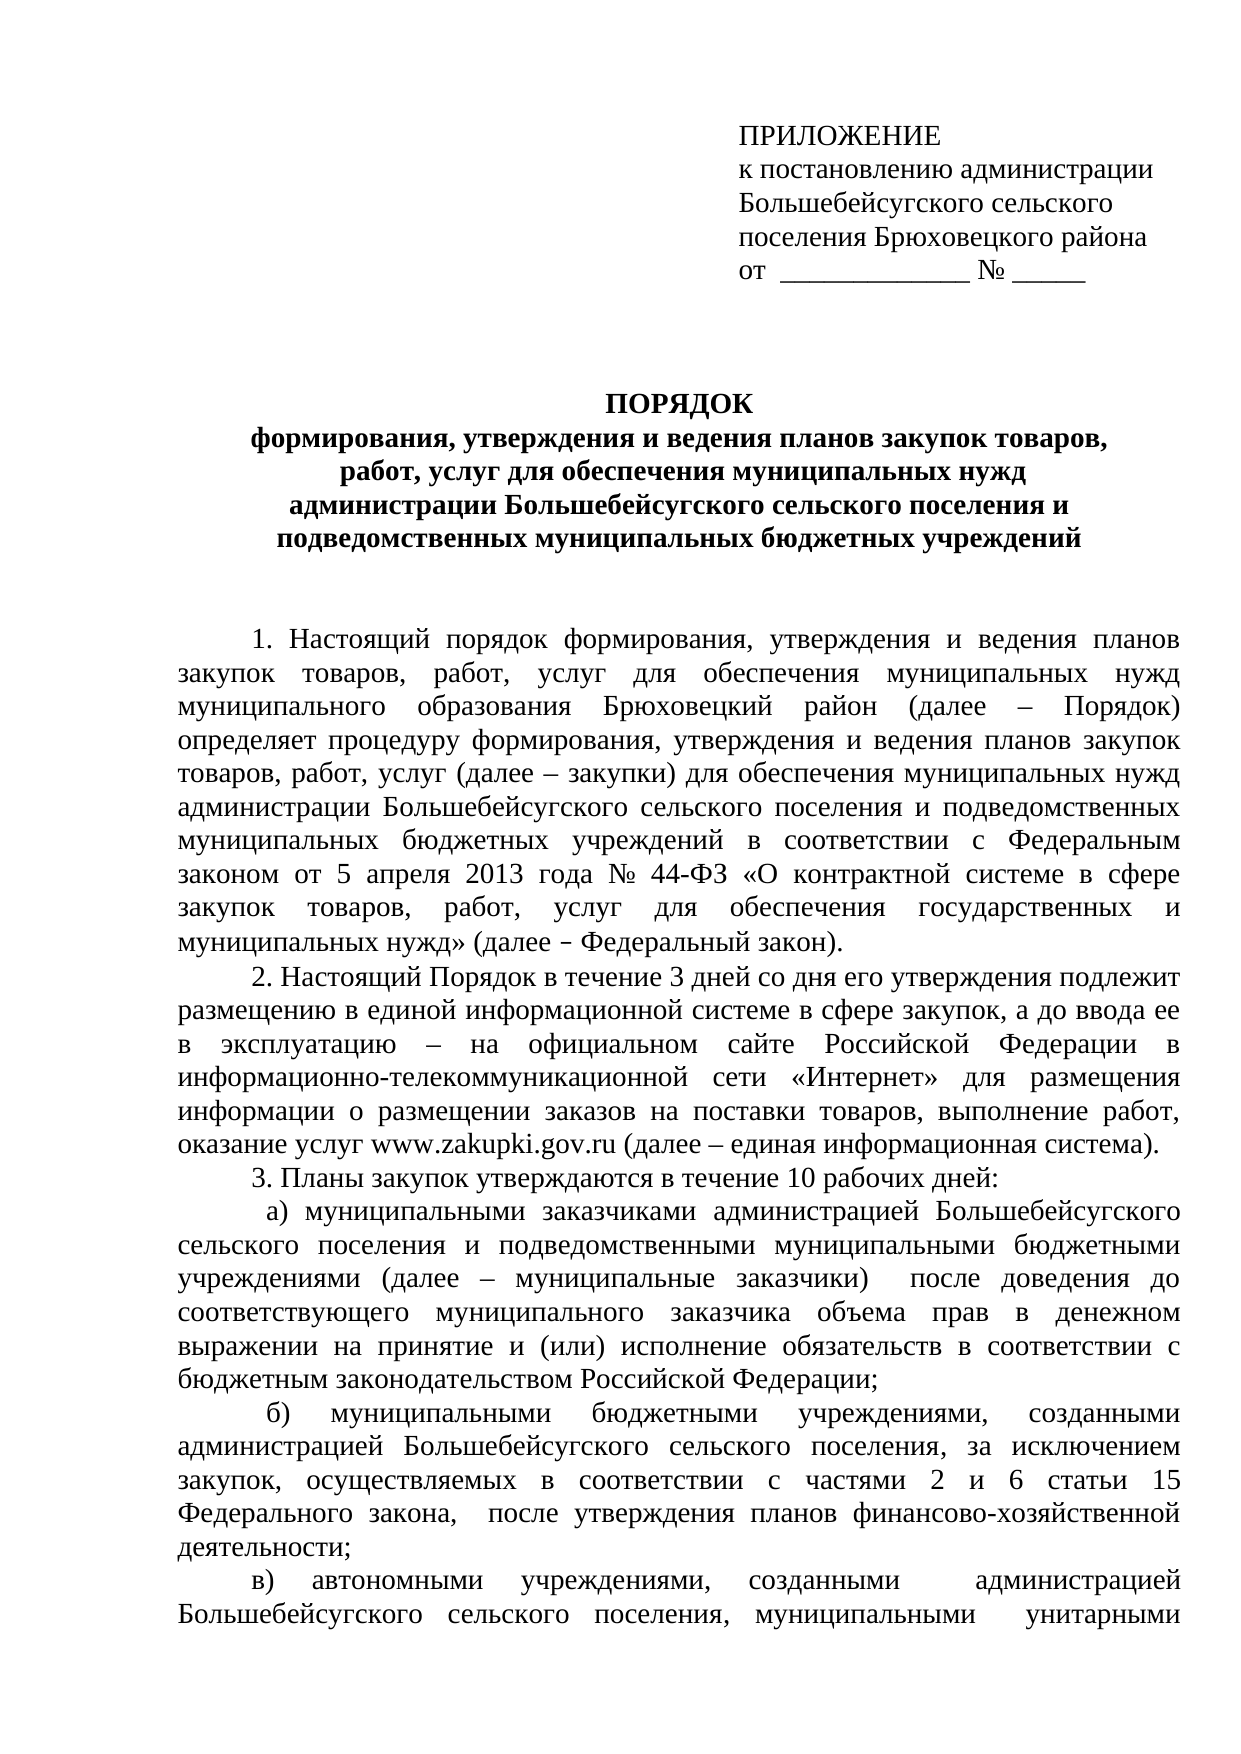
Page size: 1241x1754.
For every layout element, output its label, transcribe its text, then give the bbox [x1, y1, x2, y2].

text формирования, утверждения и ведения планов закупок товаров, [177, 420, 1181, 453]
text 3. Планы закупок утверждаются в течение 10 рабочих дней: [177, 1160, 1181, 1193]
text Большебейсугского сельского [177, 185, 1181, 219]
text от _____________ № _____ [177, 252, 1181, 286]
text б) муниципальными бюджетными учреждениями, созданными администрацией Большебейсугского сельского поселения, за исключением закупок, осуществляемых в соответствии с частями 2 и 6 статьи 15 Федерального закона, после утверждения планов финансово-хозяйственной деятельности; [177, 1395, 1181, 1562]
text ПРИЛОЖЕНИЕ [177, 118, 1181, 152]
text ПОРЯДОК [177, 386, 1181, 420]
text администрации Большебейсугского сельского поселения и подведомственных муниципальных бюджетных учреждений [177, 487, 1181, 554]
text а) муниципальными заказчиками администрацией Большебейсугского сельского поселения и подведомственными муниципальными бюджетными учреждениями (далее – муниципальные заказчики) после доведения до соответствующего муниципального заказчика объема прав в денежном выражении на принятие и (или) исполнение обязательств в соответствии с бюджетным законодательством Российской Федерации; [177, 1193, 1181, 1395]
text 2. Настоящий Порядок в течение 3 дней со дня его утверждения подлежит размещению в единой информационной системе в сфере закупок, а до ввода ее в эксплуатацию – на официальном сайте Российской Федерации в информационно-телекоммуникационной сети «Интернет» для размещения информации о размещении заказов на поставки товаров, выполнение работ, оказание услуг www.zakupki.gov.ru (далее – единая информационная система). [177, 959, 1181, 1160]
text поселения Брюховецкого района [177, 219, 1181, 252]
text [177, 1562, 1181, 1629]
text 1. Настоящий порядок формирования, утверждения и ведения планов закупок товаров, работ, услуг для обеспечения муниципальных нужд муниципального образования Брюховецкий район (далее – Порядок) определяет процедуру формирования, утверждения и ведения планов закупок товаров, работ, услуг (далее – закупки) для обеспечения муниципальных нужд администрации Большебейсугского сельского поселения и подведомственных муниципальных бюджетных учреждений в соответствии с Федеральным законом от 5 апреля 2013 года № 44-ФЗ «О контрактной системе в сфере закупок товаров, работ, услуг для обеспечения государственных и муниципальных нужд» (далее – Федеральный закон). [177, 621, 1181, 959]
text к постановлению администрации [177, 152, 1181, 185]
text работ, услуг для обеспечения муниципальных нужд [177, 453, 1181, 487]
